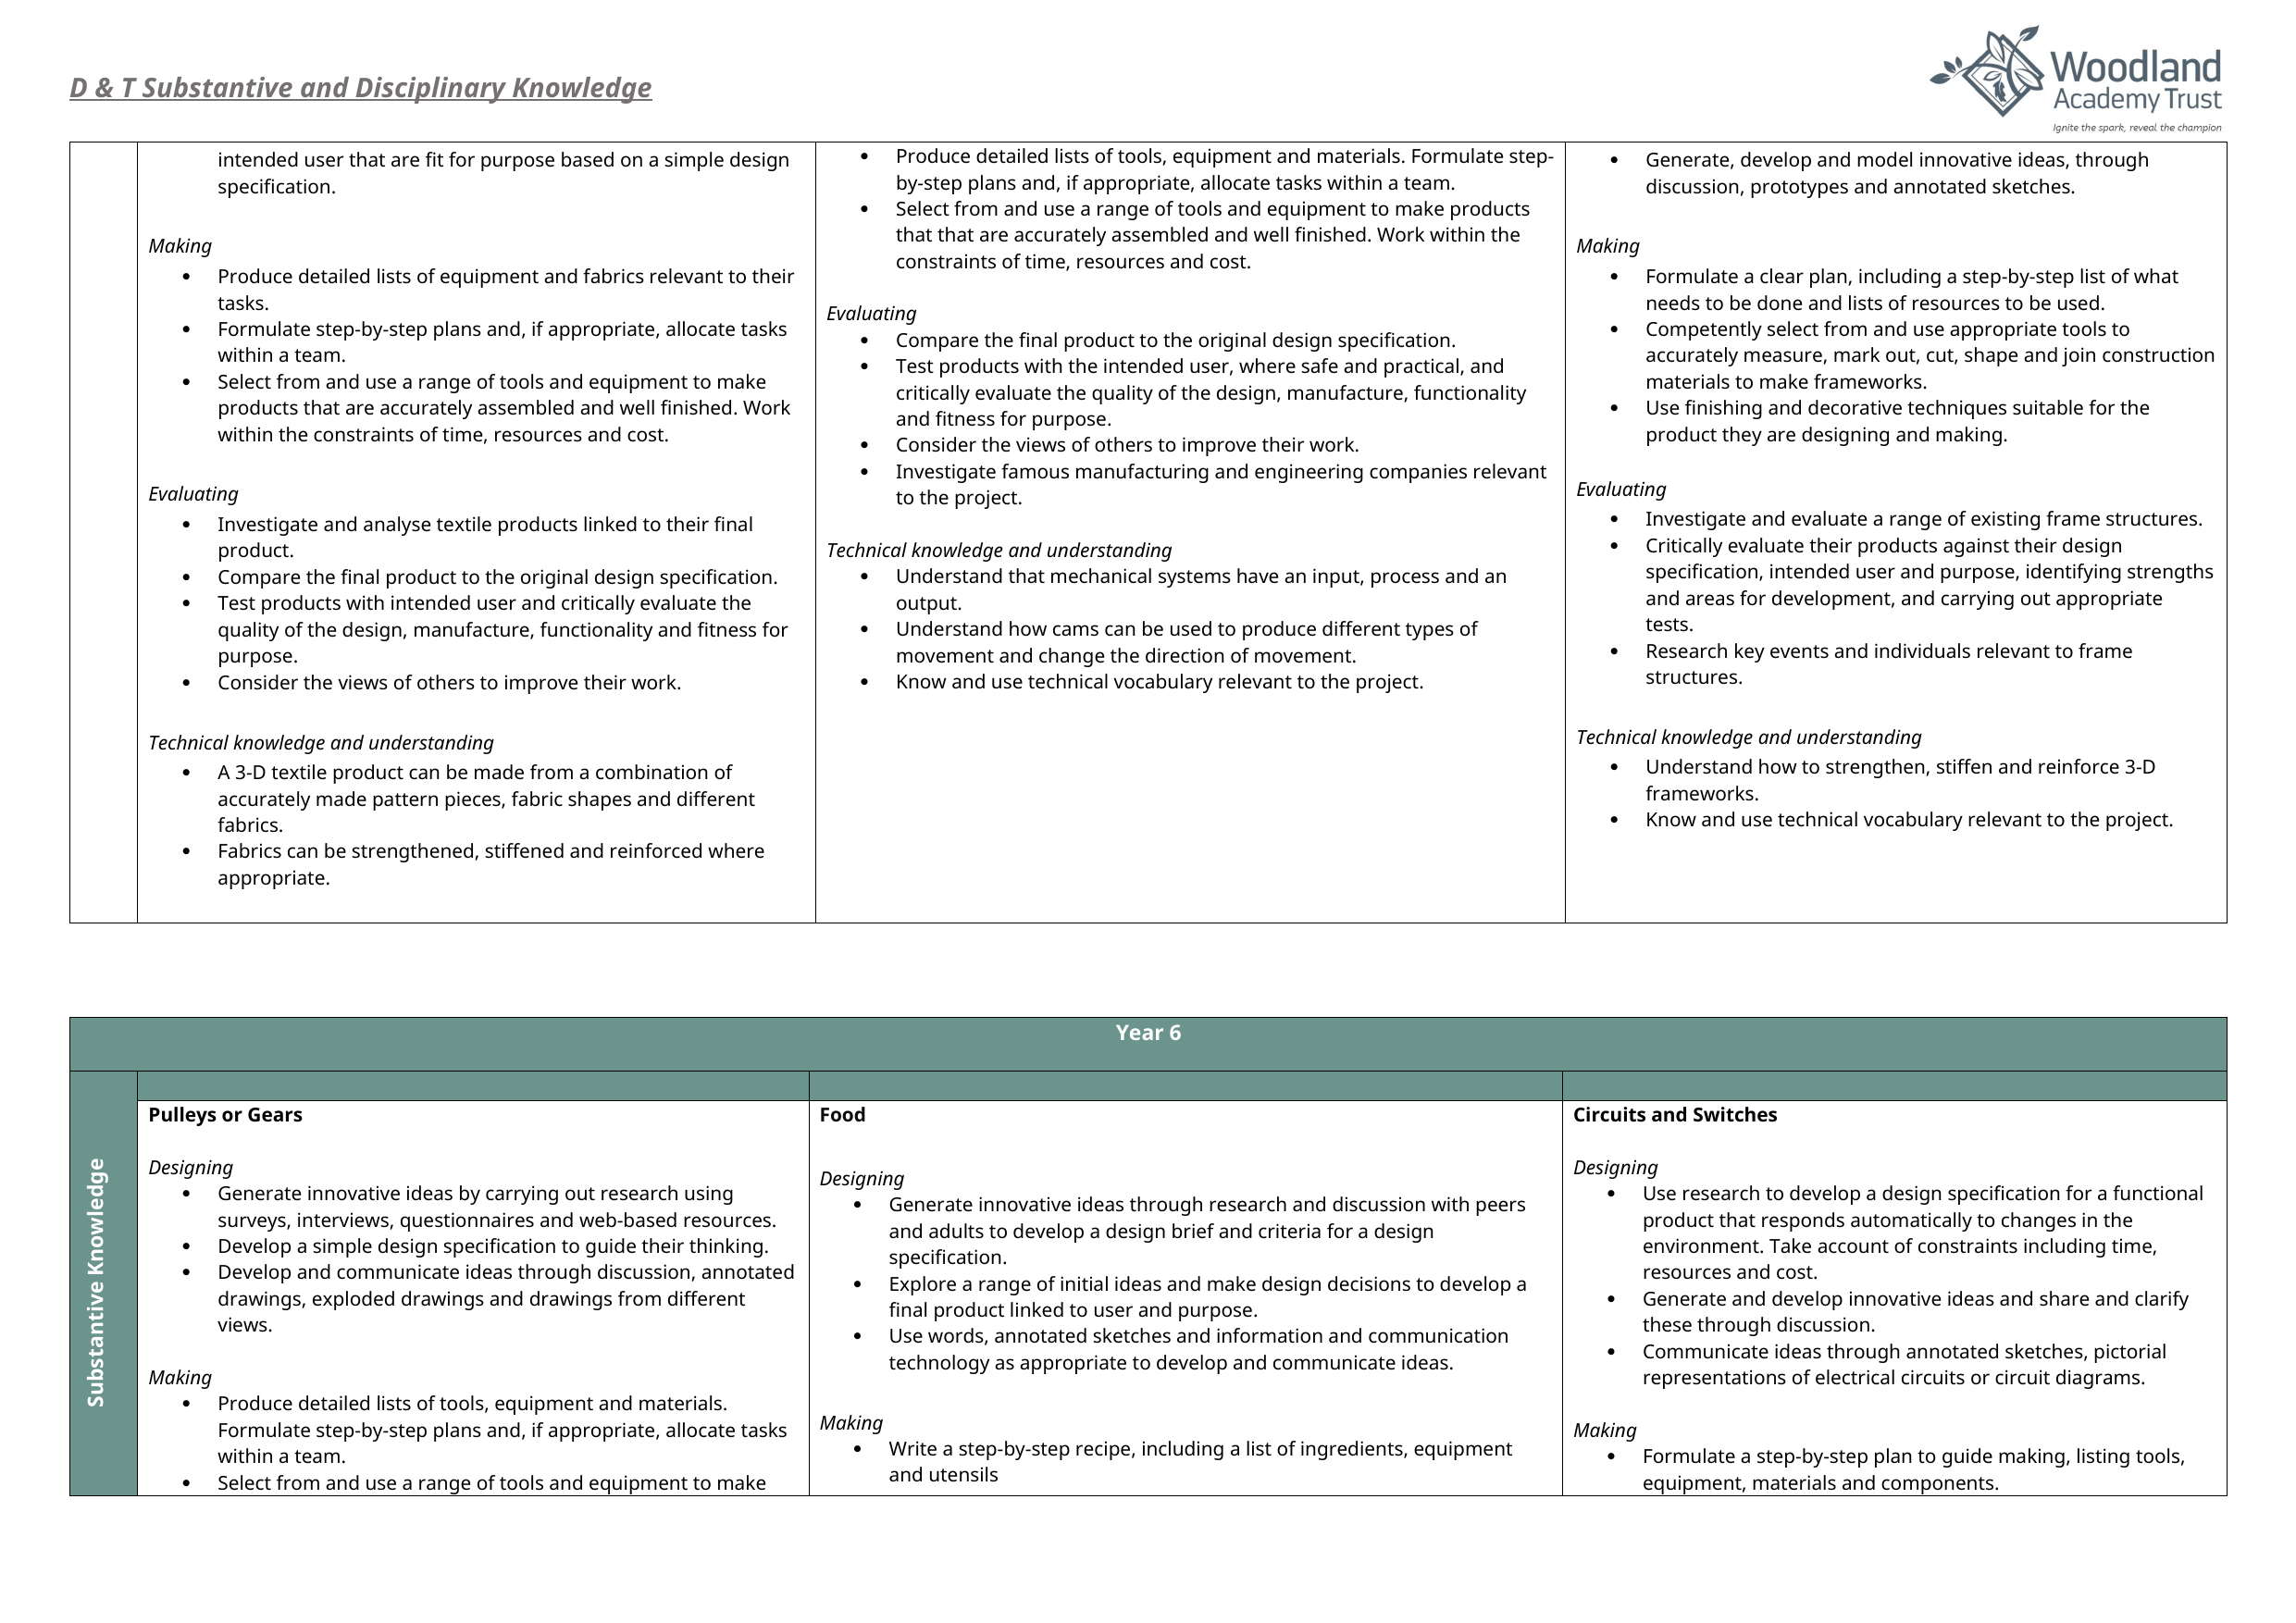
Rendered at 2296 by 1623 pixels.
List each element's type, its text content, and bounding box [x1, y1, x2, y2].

table_cell [138, 1072, 809, 1100]
table_cell Substantive Knowledge [70, 1072, 137, 1495]
table_cell [810, 1072, 1562, 1100]
picture [1926, 19, 2227, 135]
table_header Year 6 [70, 1018, 2227, 1071]
table_cell [1563, 1072, 2227, 1100]
